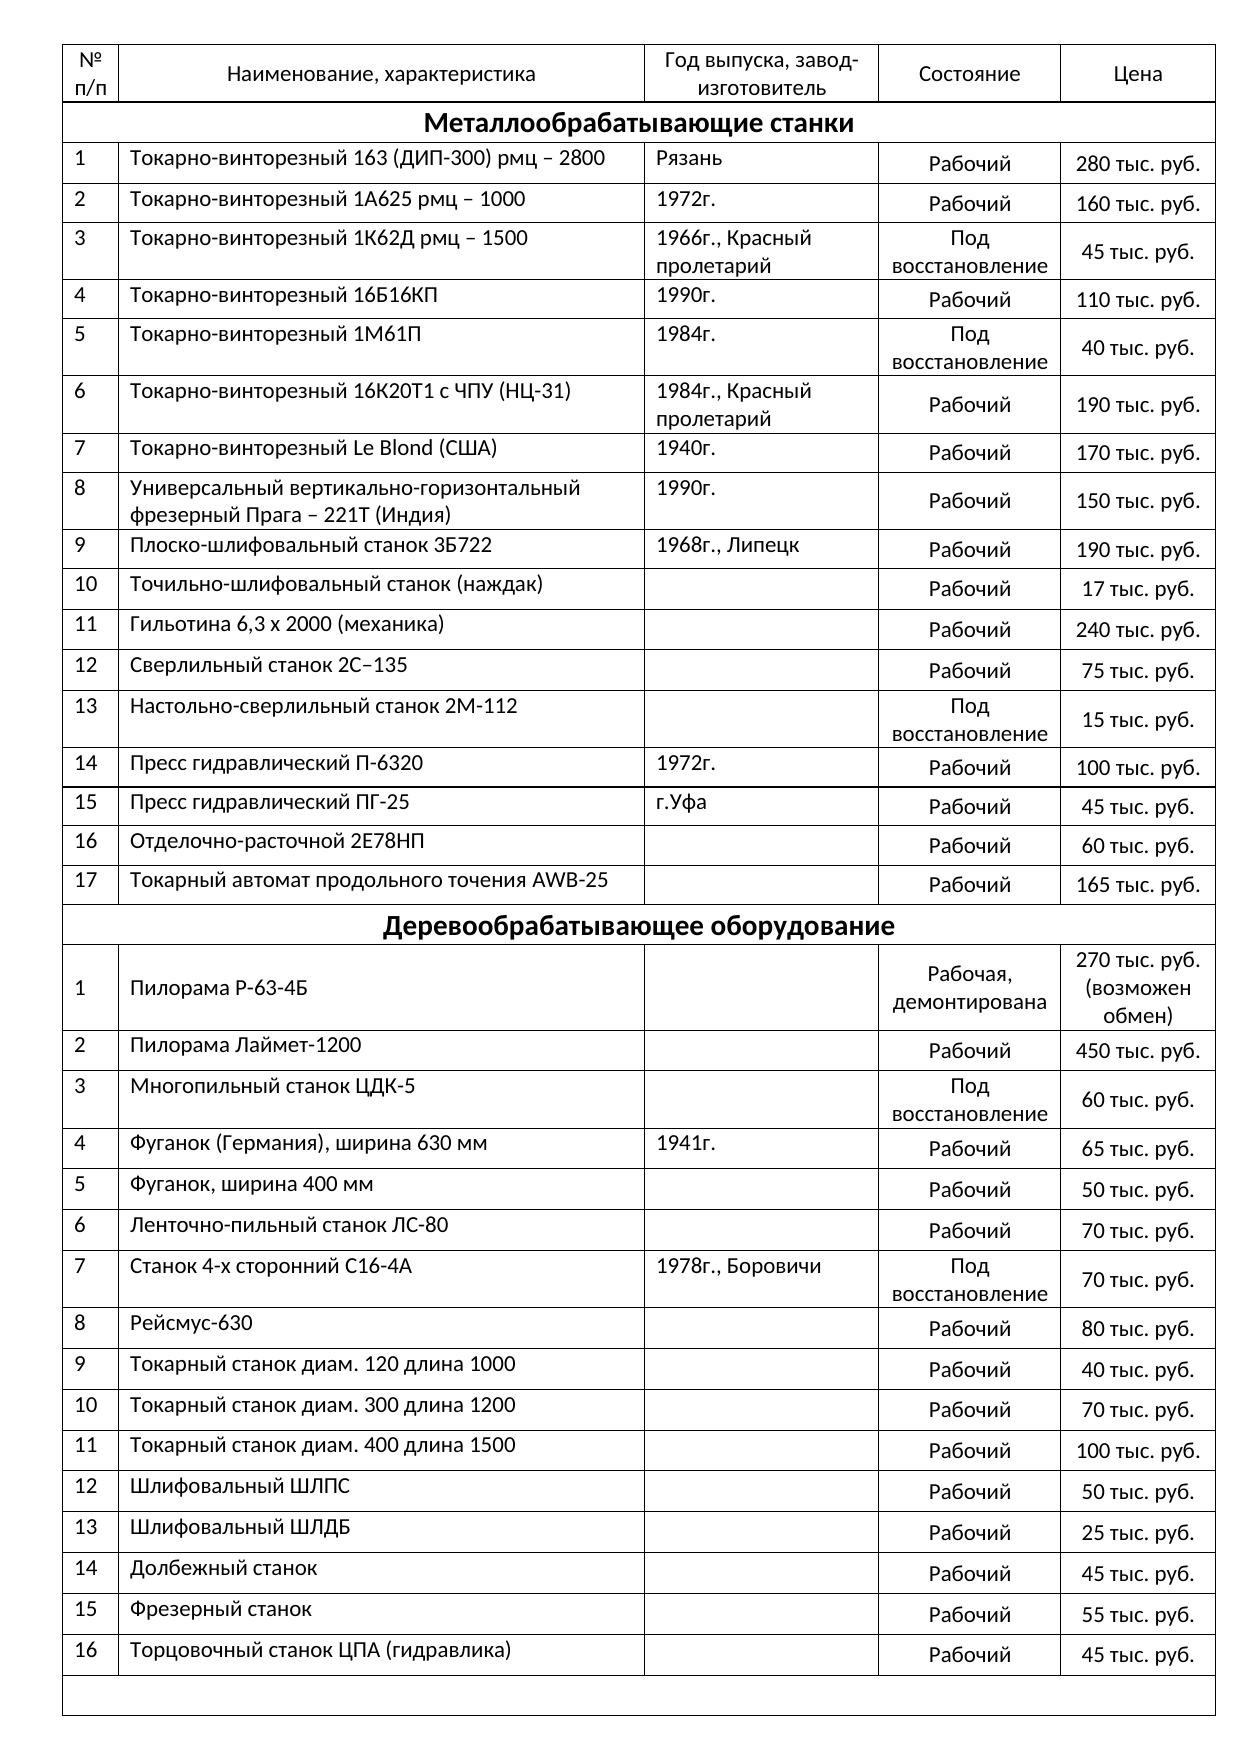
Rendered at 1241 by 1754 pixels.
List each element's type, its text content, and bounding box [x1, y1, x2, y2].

table_cell 8 [63, 473, 118, 529]
table_cell Металлообрабатывающие станки [63, 103, 1215, 142]
table_cell Рабочий [879, 1471, 1060, 1511]
table_cell 11 [63, 610, 118, 649]
table_cell 45 тыс. руб. [1061, 1553, 1215, 1593]
table_cell Настольно-сверлильный станок 2М-112 [119, 691, 644, 747]
table_cell Токарно-винторезный 16К20Т1 с ЧПУ (НЦ-31) [119, 376, 644, 432]
table_cell [645, 1308, 878, 1348]
table_cell Под восстановление [879, 1071, 1060, 1127]
table_cell 13 [63, 691, 118, 747]
table_header Цена [1061, 45, 1215, 101]
table_cell Рабочий [879, 610, 1060, 649]
table_cell Шлифовальный ШЛДБ [119, 1512, 644, 1552]
table_cell 45 тыс. руб. [1061, 1635, 1215, 1674]
table_cell Токарно-винторезный 1К62Д рмц – 1500 [119, 223, 644, 279]
table_cell 16 [63, 826, 118, 864]
table_cell 50 тыс. руб. [1061, 1471, 1215, 1511]
table_cell 4 [63, 280, 118, 318]
table_cell 55 тыс. руб. [1061, 1594, 1215, 1634]
table_cell Торцовочный станок ЦПА (гидравлика) [119, 1635, 644, 1674]
table_cell Фуганок, ширина 400 мм [119, 1169, 644, 1209]
table_cell Многопильный станок ЦДК-5 [119, 1071, 644, 1127]
table_cell [645, 691, 878, 747]
table_cell Универсальный вертикально-горизонтальный фрезерный Прага – 221Т (Индия) [119, 473, 644, 529]
table_cell Фрезерный станок [119, 1594, 644, 1634]
table_cell Токарно-винторезный 16Б16КП [119, 280, 644, 318]
table_cell [63, 1676, 1215, 1715]
table_cell [645, 1471, 878, 1511]
table_cell Под восстановление [879, 691, 1060, 747]
table_cell 17 тыс. руб. [1061, 569, 1215, 608]
table_cell 190 тыс. руб. [1061, 376, 1215, 432]
table_cell 150 тыс. руб. [1061, 473, 1215, 529]
table_cell Сверлильный станок 2С–135 [119, 650, 644, 690]
table_cell Рабочий [879, 143, 1060, 183]
table_cell Под восстановление [879, 223, 1060, 279]
table_cell 40 тыс. руб. [1061, 1349, 1215, 1389]
table_cell [645, 1431, 878, 1470]
table_cell Рабочий [879, 280, 1060, 318]
table_cell Рабочий [879, 1031, 1060, 1070]
table_cell Фуганок (Германия), ширина 630 мм [119, 1129, 644, 1168]
table_cell Токарный станок диам. 300 длина 1200 [119, 1390, 644, 1429]
table_cell 1990г. [645, 280, 878, 318]
table_cell Рабочий [879, 434, 1060, 472]
table_cell 17 [63, 866, 118, 903]
table_cell Точильно-шлифовальный станок (наждак) [119, 569, 644, 608]
table_cell 9 [63, 1349, 118, 1389]
table_header Состояние [879, 45, 1060, 101]
table_cell 5 [63, 319, 118, 375]
table_cell Пилорама Лаймет-1200 [119, 1031, 644, 1070]
table_cell Рабочий [879, 1635, 1060, 1674]
table_cell Плоско-шлифовальный станок 3Б722 [119, 530, 644, 568]
table_cell Пресс гидравлический П-6320 [119, 748, 644, 786]
table_cell [645, 1349, 878, 1389]
table_cell Рабочий [879, 866, 1060, 903]
table_cell Рабочий [879, 1349, 1060, 1389]
table_cell 1984г., Красный пролетарий [645, 376, 878, 432]
table_cell 3 [63, 223, 118, 279]
table_cell 3 [63, 1071, 118, 1127]
table_header Наименование, характеристика [119, 45, 644, 101]
table_cell 8 [63, 1308, 118, 1348]
table_cell 70 тыс. руб. [1061, 1251, 1215, 1307]
table_cell [645, 650, 878, 690]
table_cell Рабочий [879, 184, 1060, 222]
table_cell 75 тыс. руб. [1061, 650, 1215, 690]
table_cell 6 [63, 1210, 118, 1250]
table_cell Рабочий [879, 1210, 1060, 1250]
table_cell 14 [63, 748, 118, 786]
table_cell 15 [63, 1594, 118, 1634]
table_cell 50 тыс. руб. [1061, 1169, 1215, 1209]
table_cell Долбежный станок [119, 1553, 644, 1593]
table_cell Рабочий [879, 473, 1060, 529]
table_cell Гильотина 6,3 х 2000 (механика) [119, 610, 644, 649]
table_cell [645, 1071, 878, 1127]
table_cell [645, 569, 878, 608]
table_cell 450 тыс. руб. [1061, 1031, 1215, 1070]
table_cell 1990г. [645, 473, 878, 529]
table_cell г.Уфа [645, 788, 878, 825]
table_cell 16 [63, 1635, 118, 1674]
table_cell 110 тыс. руб. [1061, 280, 1215, 318]
table_cell Рабочий [879, 1308, 1060, 1348]
table_cell Рабочий [879, 1431, 1060, 1470]
table_cell [645, 1635, 878, 1674]
table_cell Рязань [645, 143, 878, 183]
table_cell 160 тыс. руб. [1061, 184, 1215, 222]
table_cell 14 [63, 1553, 118, 1593]
table_cell 9 [63, 530, 118, 568]
table_cell 25 тыс. руб. [1061, 1512, 1215, 1552]
table_cell 1972г. [645, 184, 878, 222]
table_cell [645, 826, 878, 864]
table_cell 10 [63, 569, 118, 608]
table_cell [645, 1031, 878, 1070]
table_header № п/п [63, 45, 118, 101]
table_cell Отделочно-расточной 2Е78НП [119, 826, 644, 864]
table_cell [645, 866, 878, 903]
table_cell 13 [63, 1512, 118, 1552]
table_cell 15 тыс. руб. [1061, 691, 1215, 747]
table_cell 7 [63, 1251, 118, 1307]
table_cell Рабочая, демонтирована [879, 945, 1060, 1029]
table_cell 1978г., Боровичи [645, 1251, 878, 1307]
table_cell 60 тыс. руб. [1061, 826, 1215, 864]
table_cell Станок 4-х сторонний С16-4А [119, 1251, 644, 1307]
table_cell Шлифовальный ШЛПС [119, 1471, 644, 1511]
table_cell 10 [63, 1390, 118, 1429]
table_cell 12 [63, 650, 118, 690]
table_cell 6 [63, 376, 118, 432]
table_cell 45 тыс. руб. [1061, 788, 1215, 825]
table_cell Токарно-винторезный 1М61П [119, 319, 644, 375]
table_cell Под восстановление [879, 319, 1060, 375]
table_cell Рабочий [879, 1553, 1060, 1593]
table_cell 170 тыс. руб. [1061, 434, 1215, 472]
table_cell 2 [63, 184, 118, 222]
table_cell [645, 1210, 878, 1250]
table_cell [645, 1553, 878, 1593]
table_cell 165 тыс. руб. [1061, 866, 1215, 903]
table_cell Рабочий [879, 788, 1060, 825]
table_cell Под восстановление [879, 1251, 1060, 1307]
table_cell [645, 610, 878, 649]
table_cell Рабочий [879, 650, 1060, 690]
table_cell 11 [63, 1431, 118, 1470]
table_cell 1972г. [645, 748, 878, 786]
table_cell [645, 1390, 878, 1429]
table_cell [645, 945, 878, 1029]
table_cell 280 тыс. руб. [1061, 143, 1215, 183]
table_cell Рабочий [879, 748, 1060, 786]
table_cell 15 [63, 788, 118, 825]
table_cell Рабочий [879, 826, 1060, 864]
table_cell Токарный станок диам. 400 длина 1500 [119, 1431, 644, 1470]
table_cell Рабочий [879, 1512, 1060, 1552]
table_cell [645, 1512, 878, 1552]
table_cell Токарный станок диам. 120 длина 1000 [119, 1349, 644, 1389]
table_cell Токарно-винторезный 1А625 рмц – 1000 [119, 184, 644, 222]
table_cell Токарно-винторезный 163 (ДИП-300) рмц – 2800 [119, 143, 644, 183]
table_cell 4 [63, 1129, 118, 1168]
table_cell 240 тыс. руб. [1061, 610, 1215, 649]
table_cell 1 [63, 945, 118, 1029]
table_cell 60 тыс. руб. [1061, 1071, 1215, 1127]
table_cell 65 тыс. руб. [1061, 1129, 1215, 1168]
table_cell Рабочий [879, 1129, 1060, 1168]
table_cell 1941г. [645, 1129, 878, 1168]
table_cell Рейсмус-630 [119, 1308, 644, 1348]
table_cell 1966г., Красный пролетарий [645, 223, 878, 279]
table_cell Рабочий [879, 1594, 1060, 1634]
table_cell 45 тыс. руб. [1061, 223, 1215, 279]
table_cell 5 [63, 1169, 118, 1209]
table_header Год выпуска, завод-изготовитель [645, 45, 878, 101]
table_cell Деревообрабатывающее оборудование [63, 905, 1215, 944]
table_cell 2 [63, 1031, 118, 1070]
table_cell 70 тыс. руб. [1061, 1390, 1215, 1429]
table_cell 40 тыс. руб. [1061, 319, 1215, 375]
table_cell 1968г., Липецк [645, 530, 878, 568]
table_cell 1940г. [645, 434, 878, 472]
table_cell 100 тыс. руб. [1061, 1431, 1215, 1470]
table_cell 1984г. [645, 319, 878, 375]
table_cell Рабочий [879, 530, 1060, 568]
table_cell 70 тыс. руб. [1061, 1210, 1215, 1250]
table_cell 7 [63, 434, 118, 472]
table_cell [645, 1594, 878, 1634]
table_cell 1 [63, 143, 118, 183]
table_cell Пилорама Р-63-4Б [119, 945, 644, 1029]
table_cell 100 тыс. руб. [1061, 748, 1215, 786]
table_cell [645, 1169, 878, 1209]
table_cell Рабочий [879, 1169, 1060, 1209]
table_cell Ленточно-пильный станок ЛС-80 [119, 1210, 644, 1250]
table_cell Токарный автомат продольного точения AWB-25 [119, 866, 644, 903]
table_cell Пресс гидравлический ПГ-25 [119, 788, 644, 825]
table_cell 190 тыс. руб. [1061, 530, 1215, 568]
table_cell 12 [63, 1471, 118, 1511]
table_cell 80 тыс. руб. [1061, 1308, 1215, 1348]
table_cell Токарно-винторезный Le Blond (США) [119, 434, 644, 472]
table_cell Рабочий [879, 376, 1060, 432]
table_cell Рабочий [879, 569, 1060, 608]
table_cell Рабочий [879, 1390, 1060, 1429]
table_cell 270 тыс. руб. (возможен обмен) [1061, 945, 1215, 1029]
